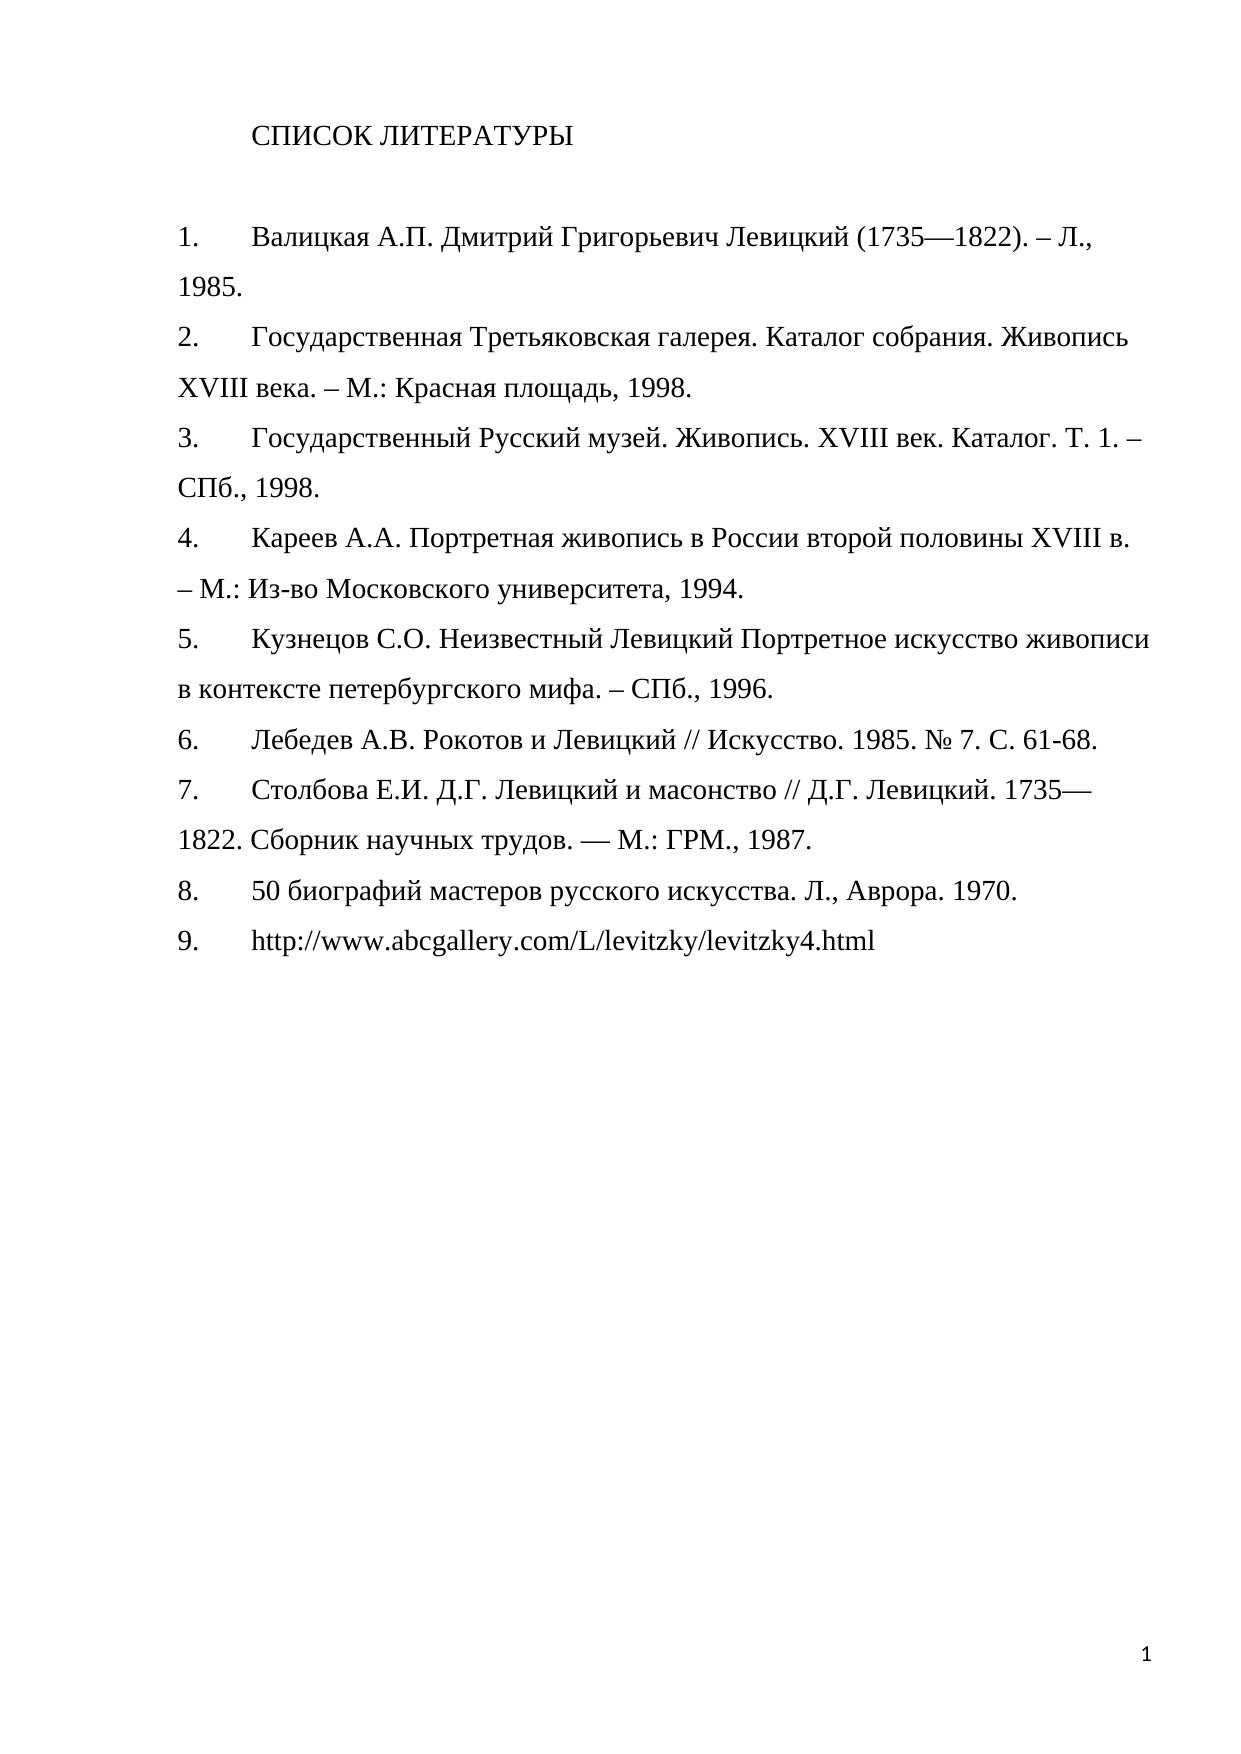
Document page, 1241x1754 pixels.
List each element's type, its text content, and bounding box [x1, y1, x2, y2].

list 50 биографий мастеров русского искусства. Л., Аврора. 1970. [177, 873, 1152, 906]
list http://www.abcgallery.com/L/levitzky/levitzky4.html [177, 923, 1152, 957]
list Кареев А.А. Портретная живопись в России второй половины XVIII в. – М.: Из-во Московского университета, 1994. [177, 521, 1152, 604]
list Кузнецов С.О. Неизвестный Левицкий Портретное искусство живописи в контексте петербургского мифа. – СПб., 1996. [177, 621, 1152, 705]
list Столбова Е.И. Д.Г. Левицкий и масонство // Д.Г. Левицкий. 1735—1822. Сборник научных трудов. — М.: ГРМ., 1987. [177, 772, 1152, 856]
list Лебедев А.В. Рокотов и Левицкий // Искусство. 1985. № 7. С. 61-68. [177, 722, 1152, 755]
list Государственный Русский музей. Живопись. XVIII век. Каталог. Т. 1. – СПб., 1998. [177, 420, 1152, 504]
list Валицкая А.П. Дмитрий Григорьевич Левицкий (1735—1822). – Л., 1985. [177, 219, 1152, 303]
list Государственная Третьяковская галерея. Каталог собрания. Живопись XVIII века. – М.: Красная площадь, 1998. [177, 319, 1152, 403]
text СПИСОК ЛИТЕРАТУРЫ [177, 118, 1152, 152]
